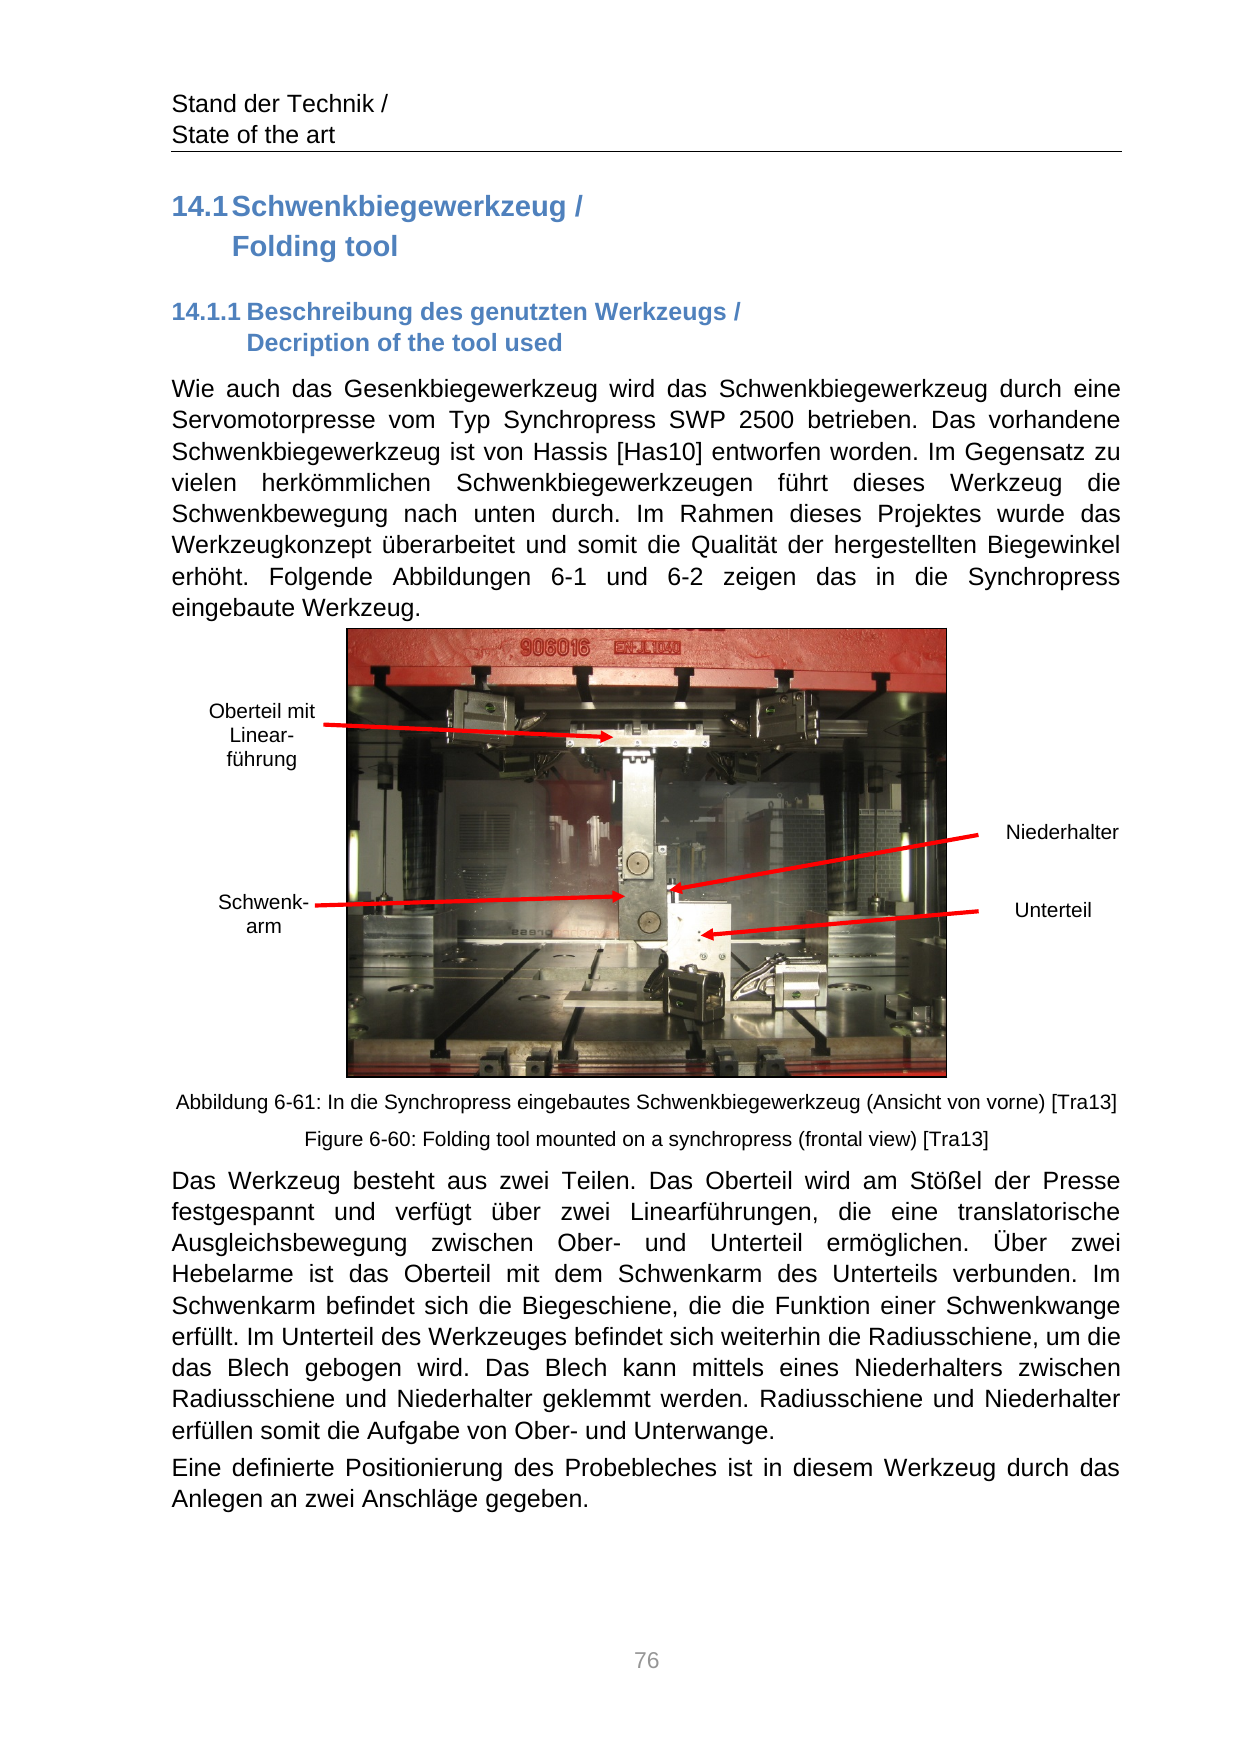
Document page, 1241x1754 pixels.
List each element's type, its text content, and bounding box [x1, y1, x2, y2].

text Eine definierte Positionierung des Probebleches ist in diesem Werkzeug durch das Anlegen an zwei Anschläge gegeben. [171, 1451, 1122, 1513]
text Wie auch das Gesenkbiegewerkzeug wird das Schwenkbiegewerkzeug durch eine Servomotorpresse vom Typ Synchropress SWP 2500 betrieben. Das vorhandene Schwenkbiegewerkzeug ist von Hassis [Has10] entworfen worden. Im Gegensatz zu vielen herkömmlichen Schwenkbiegewerkzeugen führt dieses Werkzeug die Schwenkbewegung nach unten durch. Im Rahmen dieses Projektes wurde das Werkzeugkonzept überarbeitet und somit die Qualität der hergestellten Biegewinkel erhöht. Folgende Abbildungen 6-1 und 6-2 zeigen das in die Synchropress eingebaute Werkzeug. [171, 371, 1122, 621]
subtitle Schwenkbiegewerkzeug / Folding tool [171, 189, 1122, 263]
subtitle Beschreibung des genutzten Werkzeugs / Decription of the tool used [171, 294, 1122, 357]
picture [348, 629, 946, 1076]
text Das Werkzeug besteht aus zwei Teilen. Das Oberteil wird am Stößel der Presse festgespannt und verfügt über zwei Linearführungen, die eine translatorische Ausgleichsbewegung zwischen Ober- und Unterteil ermöglichen. Über zwei Hebelarme ist das Oberteil mit dem Schwenkarm des Unterteils verbunden. Im Schwenkarm befindet sich die Biegeschiene, die die Funktion einer Schwenkwange erfüllt. Im Unterteil des Werkzeuges befindet sich weiterhin die Radiusschiene, um die das Blech gebogen wird. Das Blech kann mittels eines Niederhalters zwischen Radiusschiene und Niederhalter geklemmt werden. Radiusschiene und Niederhalter erfüllen somit die Aufgabe von Ober- und Unterwange. [171, 1163, 1122, 1444]
